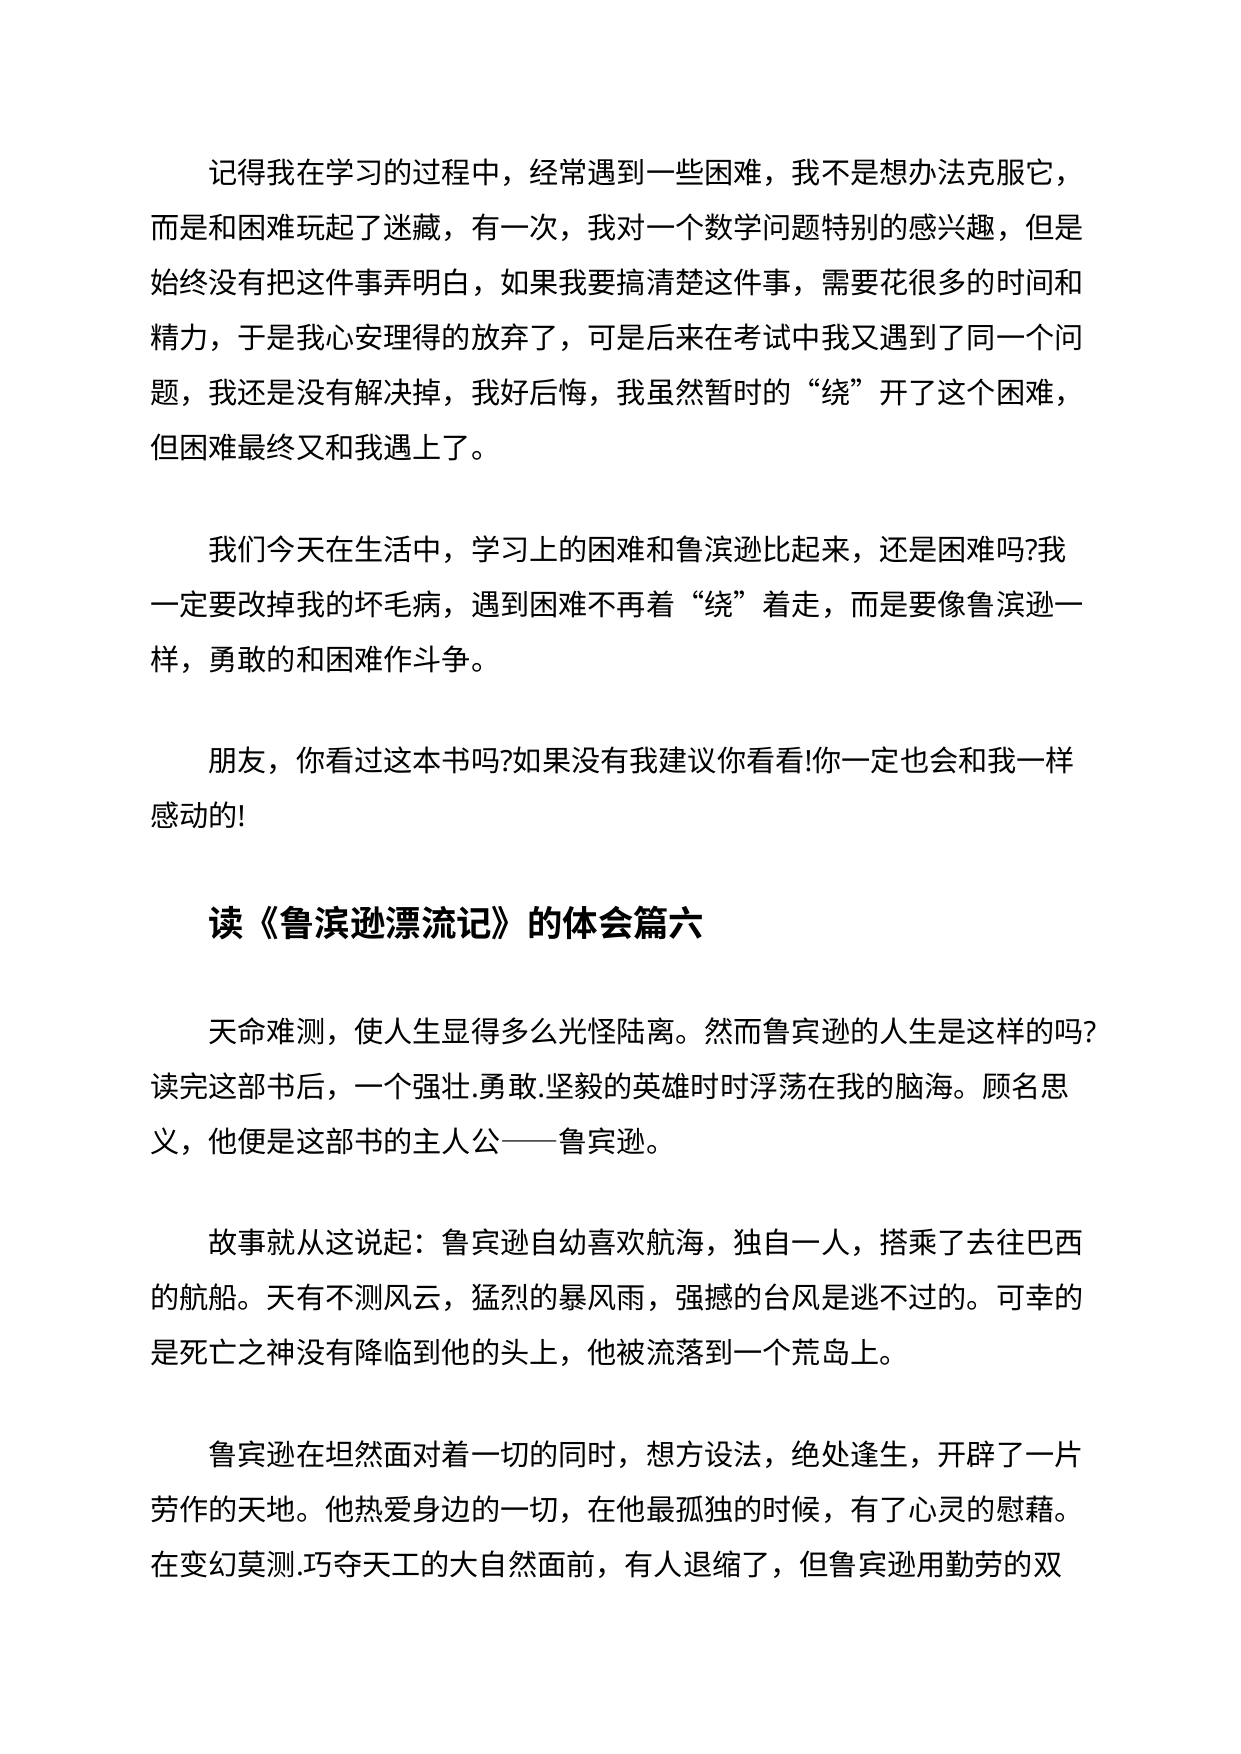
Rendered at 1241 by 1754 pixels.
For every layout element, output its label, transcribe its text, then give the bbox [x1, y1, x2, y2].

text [150, 1432, 1090, 1584]
text 读《鲁滨逊漂流记》的体会篇六 [150, 895, 1090, 946]
text 朋友，你看过这本书吗?如果没有我建议你看看!你一定也会和我一样感动的! [150, 738, 1090, 835]
text 记得我在学习的过程中，经常遇到一些困难，我不是想办法克服它，而是和困难玩起了迷藏，有一次，我对一个数学问题特别的感兴趣，但是始终没有把这件事弄明白，如果我要搞清楚这件事，需要花很多的时间和精力，于是我心安理得的放弃了，可是后来在考试中我又遇到了同一个问题，我还是没有解决掉，我好后悔，我虽然暂时的“绕”开了这个困难，但困难最终又和我遇上了。 [150, 150, 1090, 467]
text 天命难测，使人生显得多么光怪陆离。然而鲁宾逊的人生是这样的吗?读完这部书后，一个强壮.勇敢.坚毅的英雄时时浮荡在我的脑海。顾名思义，他便是这部书的主人公——鲁宾逊。 [150, 1008, 1090, 1161]
text 故事就从这说起：鲁宾逊自幼喜欢航海，独自一人，搭乘了去往巴西的航船。天有不测风云，猛烈的暴风雨，强撼的台风是逃不过的。可幸的是死亡之神没有降临到他的头上，他被流落到一个荒岛上。 [150, 1220, 1090, 1372]
text 我们今天在生活中，学习上的困难和鲁滨逊比起来，还是困难吗?我一定要改掉我的坏毛病，遇到困难不再着“绕”着走，而是要像鲁滨逊一样，勇敢的和困难作斗争。 [150, 526, 1090, 678]
